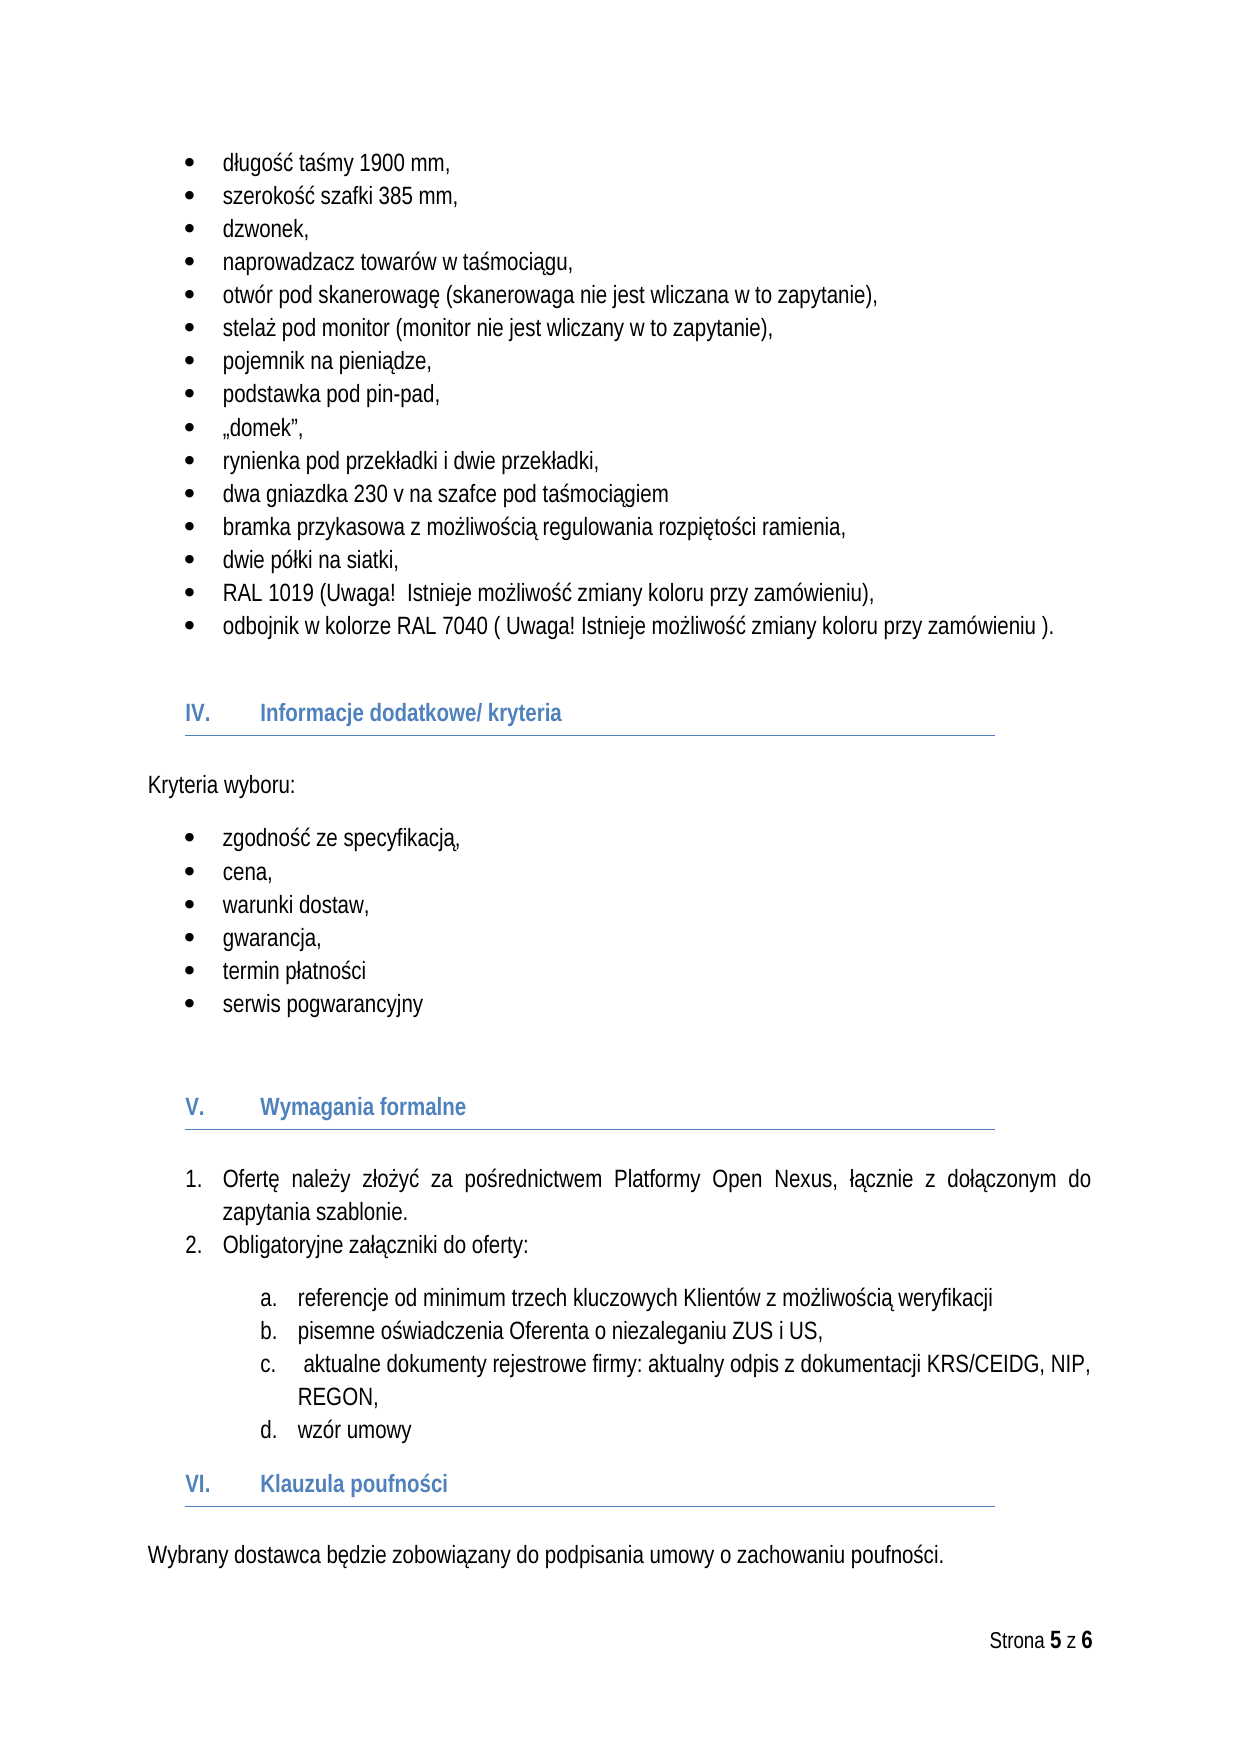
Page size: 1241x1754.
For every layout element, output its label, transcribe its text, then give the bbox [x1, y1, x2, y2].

list cena, [185, 857, 1093, 885]
list naprowadzacz towarów w taśmociągu, [185, 247, 1093, 276]
text Wymagania formalne [185, 1092, 995, 1129]
list otwór pod skanerowagę (skanerowaga nie jest wliczana w to zapytanie), [185, 280, 1093, 309]
list stelaż pod monitor (monitor nie jest wliczany w to zapytanie), [185, 313, 1093, 342]
list dwa gniazdka 230 v na szafce pod taśmociągiem [185, 479, 1093, 508]
list aktualne dokumenty rejestrowe firmy: aktualny odpis z dokumentacji KRS/CEIDG, NIP, REGON, [260, 1349, 1093, 1411]
text Kryteria wyboru: [148, 770, 1093, 798]
text Klauzula poufności [185, 1469, 995, 1506]
list odbojnik w kolorze RAL 7040 ( Uwaga! Istnieje możliwość zmiany koloru przy zamówieniu ). [185, 611, 1093, 640]
list Ofertę należy złożyć za pośrednictwem Platformy Open Nexus, łącznie z dołączonym do zapytania szablonie. [185, 1164, 1093, 1225]
list RAL 1019 (Uwaga! Istnieje możliwość zmiany koloru przy zamówieniu), [185, 578, 1093, 607]
list pisemne oświadczenia Oferenta o niezaleganiu ZUS i US, [260, 1316, 1093, 1345]
text Informacje dodatkowe/ kryteria [185, 698, 995, 735]
list wzór umowy [260, 1415, 1093, 1444]
list pojemnik na pieniądze, [185, 346, 1093, 375]
list referencje od minimum trzech kluczowych Klientów z możliwością weryfikacji [260, 1283, 1093, 1312]
list termin płatności [185, 956, 1093, 985]
list rynienka pod przekładki i dwie przekładki, [185, 446, 1093, 474]
list dwie półki na siatki, [185, 545, 1093, 574]
list dzwonek, [185, 214, 1093, 243]
list Obligatoryjne załączniki do oferty: [185, 1229, 1093, 1258]
list podstawka pod pin-pad, [185, 379, 1093, 408]
list długość taśmy 1900 mm, [185, 148, 1093, 176]
list serwis pogwarancyjny [185, 989, 1093, 1018]
text Wybrany dostawca będzie zobowiązany do podpisania umowy o zachowaniu poufności. [148, 1540, 1093, 1569]
list zgodność ze specyfikacją, [185, 823, 1093, 852]
list „domek”, [185, 413, 1093, 441]
list szerokość szafki 385 mm, [185, 181, 1093, 209]
list warunki dostaw, [185, 890, 1093, 918]
list gwarancja, [185, 923, 1093, 952]
list bramka przykasowa z możliwością regulowania rozpiętości ramienia, [185, 512, 1093, 541]
